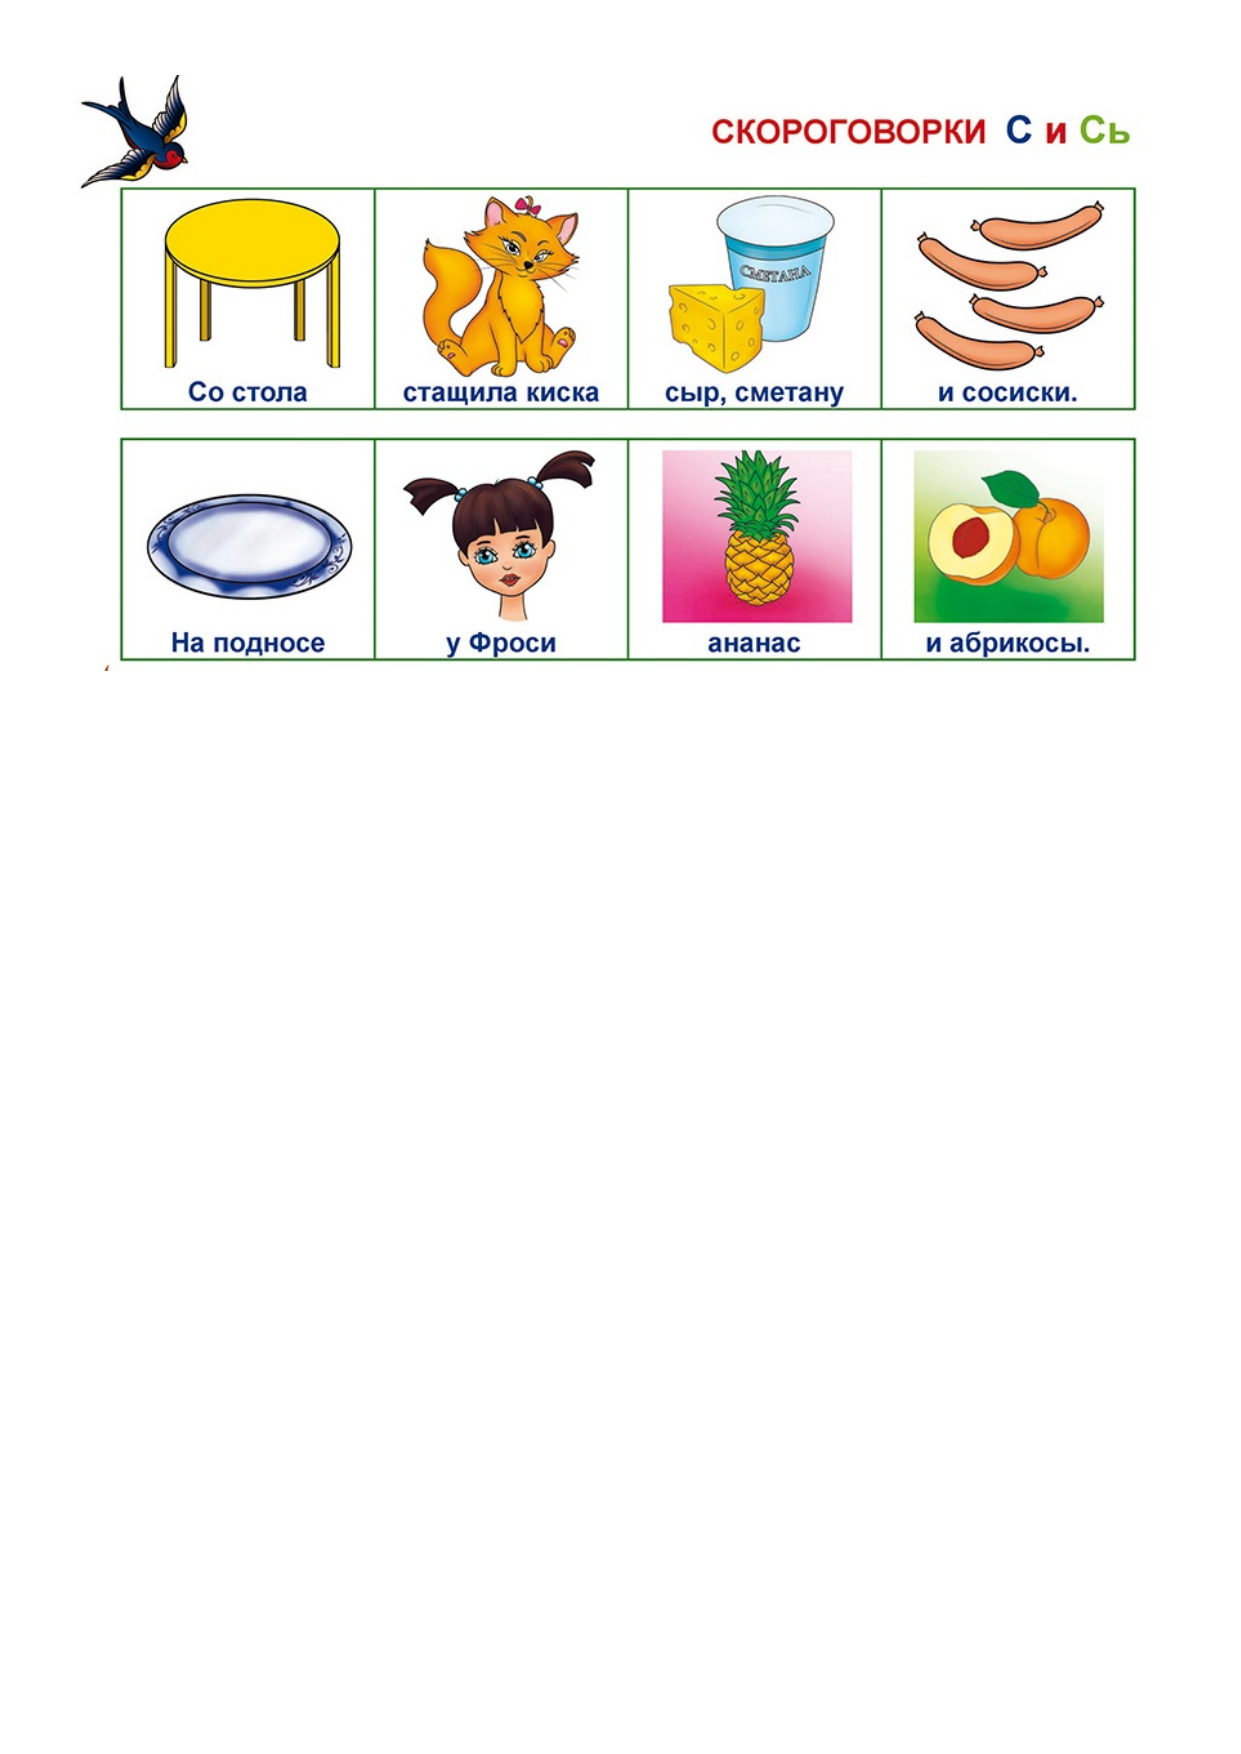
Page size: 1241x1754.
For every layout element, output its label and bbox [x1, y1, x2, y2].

picture [75, 75, 1166, 671]
